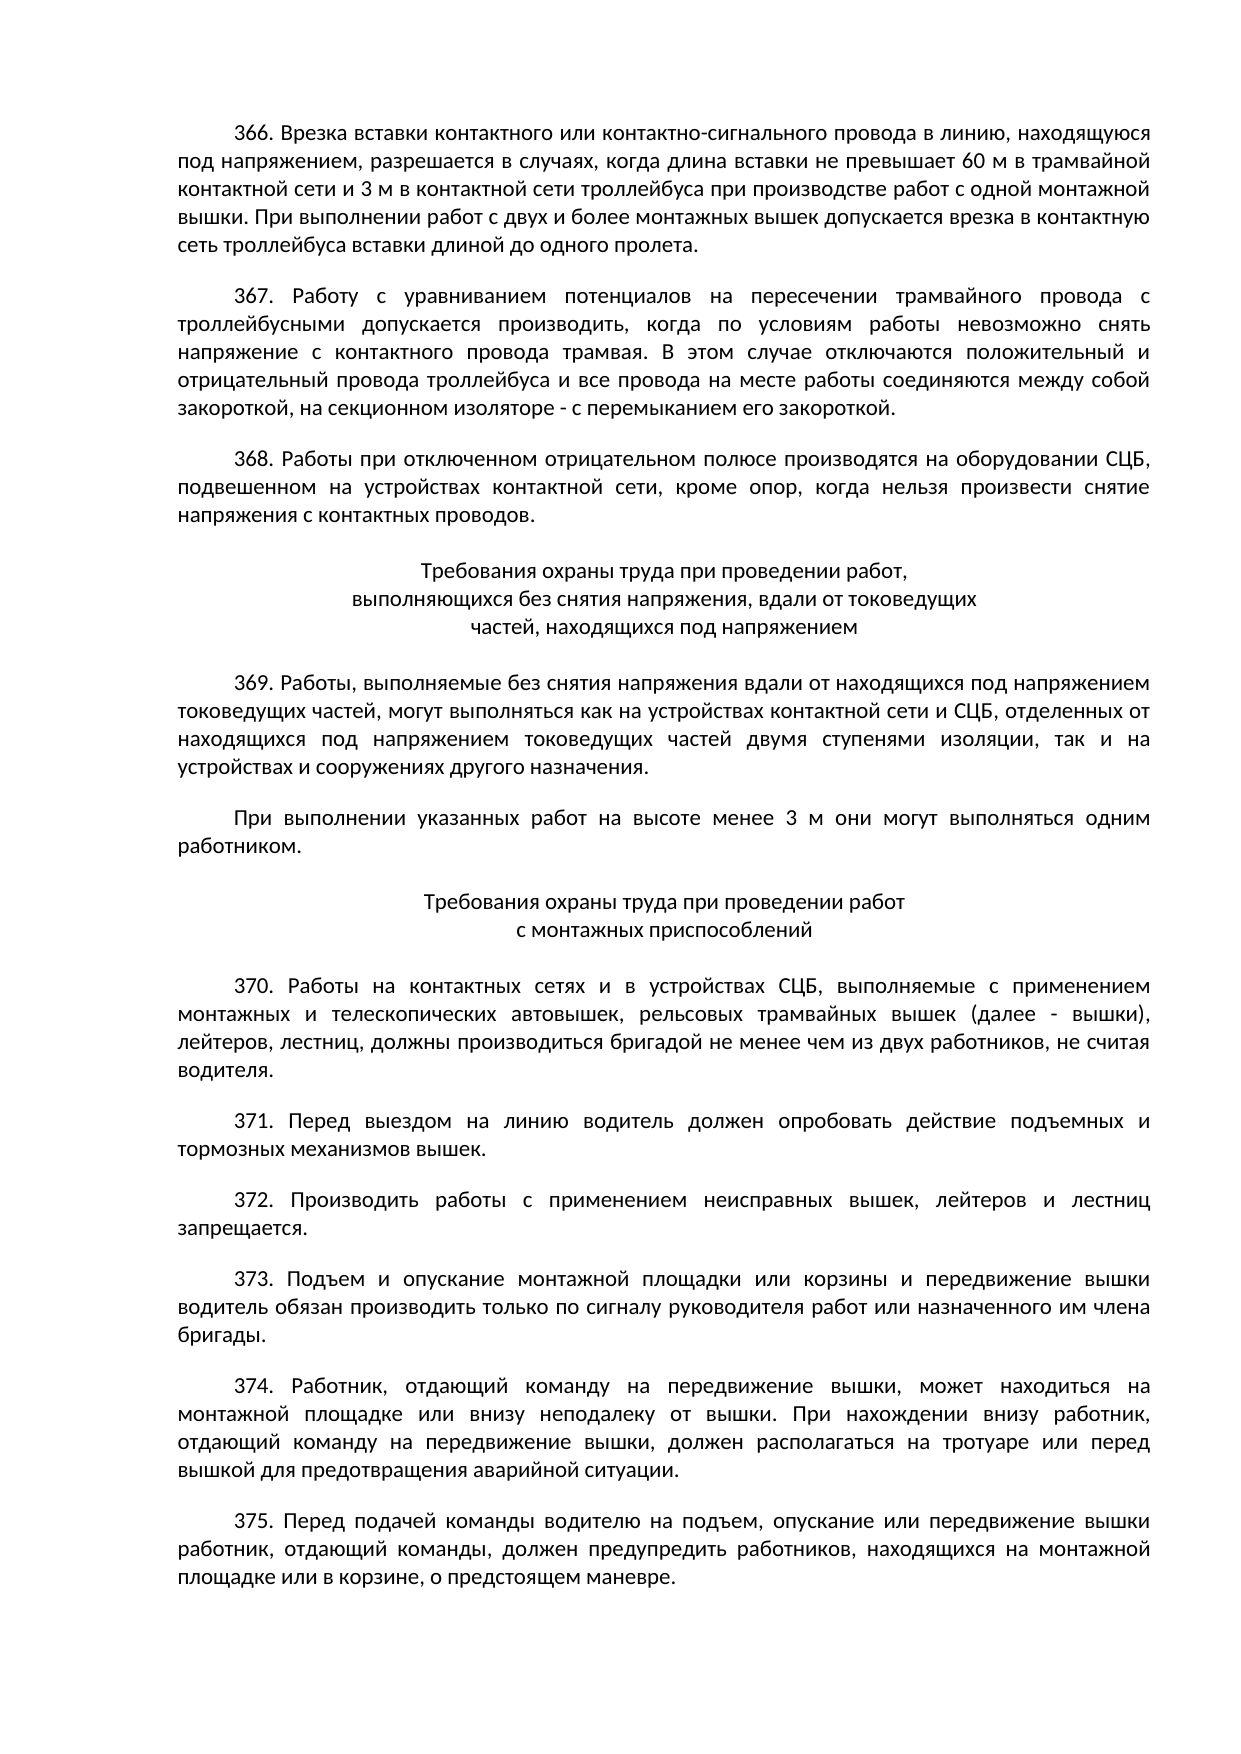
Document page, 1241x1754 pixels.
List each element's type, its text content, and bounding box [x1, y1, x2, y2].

text 372. Производить работы с применением неисправных вышек, лейтеров и лестниц запрещается. [177, 1185, 1152, 1241]
text 371. Перед выездом на линию водитель должен опробовать действие подъемных и тормозных механизмов вышек. [177, 1106, 1152, 1162]
text 373. Подъем и опускание монтажной площадки или корзины и передвижение вышки водитель обязан производить только по сигналу руководителя работ или назначенного им члена бригады. [177, 1264, 1152, 1348]
text 375. Перед подачей команды водителю на подъем, опускание или передвижение вышки работник, отдающий команды, должен предупредить работников, находящихся на монтажной площадке или в корзине, о предстоящем маневре. [177, 1506, 1152, 1590]
text Требования охраны труда при проведении работ [177, 887, 1152, 915]
text 366. Врезка вставки контактного или контактно-сигнального провода в линию, находящуюся под напряжением, разрешается в случаях, когда длина вставки не превышает 60 м в трамвайной контактной сети и 3 м в контактной сети троллейбуса при производстве работ с одной монтажной вышки. При выполнении работ с двух и более монтажных вышек допускается врезка в контактную сеть троллейбуса вставки длиной до одного пролета. [177, 118, 1152, 258]
text 368. Работы при отключенном отрицательном полюсе производятся на оборудовании СЦБ, подвешенном на устройствах контактной сети, кроме опор, когда нельзя произвести снятие напряжения с контактных проводов. [177, 444, 1152, 528]
text частей, находящихся под напряжением [177, 612, 1152, 640]
text При выполнении указанных работ на высоте менее 3 м они могут выполняться одним работником. [177, 803, 1152, 859]
text 370. Работы на контактных сетях и в устройствах СЦБ, выполняемые с применением монтажных и телескопических автовышек, рельсовых трамвайных вышек (далее - вышки), лейтеров, лестниц, должны производиться бригадой не менее чем из двух работников, не считая водителя. [177, 971, 1152, 1083]
text выполняющихся без снятия напряжения, вдали от токоведущих [177, 584, 1152, 612]
text 367. Работу с уравниванием потенциалов на пересечении трамвайного провода с троллейбусными допускается производить, когда по условиям работы невозможно снять напряжение с контактного провода трамвая. В этом случае отключаются положительный и отрицательный провода троллейбуса и все провода на месте работы соединяются между собой закороткой, на секционном изоляторе - с перемыканием его закороткой. [177, 281, 1152, 421]
text с монтажных приспособлений [177, 915, 1152, 943]
text 374. Работник, отдающий команду на передвижение вышки, может находиться на монтажной площадке или внизу неподалеку от вышки. При нахождении внизу работник, отдающий команду на передвижение вышки, должен располагаться на тротуаре или перед вышкой для предотвращения аварийной ситуации. [177, 1371, 1152, 1483]
text Требования охраны труда при проведении работ, [177, 556, 1152, 584]
text 369. Работы, выполняемые без снятия напряжения вдали от находящихся под напряжением токоведущих частей, могут выполняться как на устройствах контактной сети и СЦБ, отделенных от находящихся под напряжением токоведущих частей двумя ступенями изоляции, так и на устройствах и сооружениях другого назначения. [177, 668, 1152, 780]
